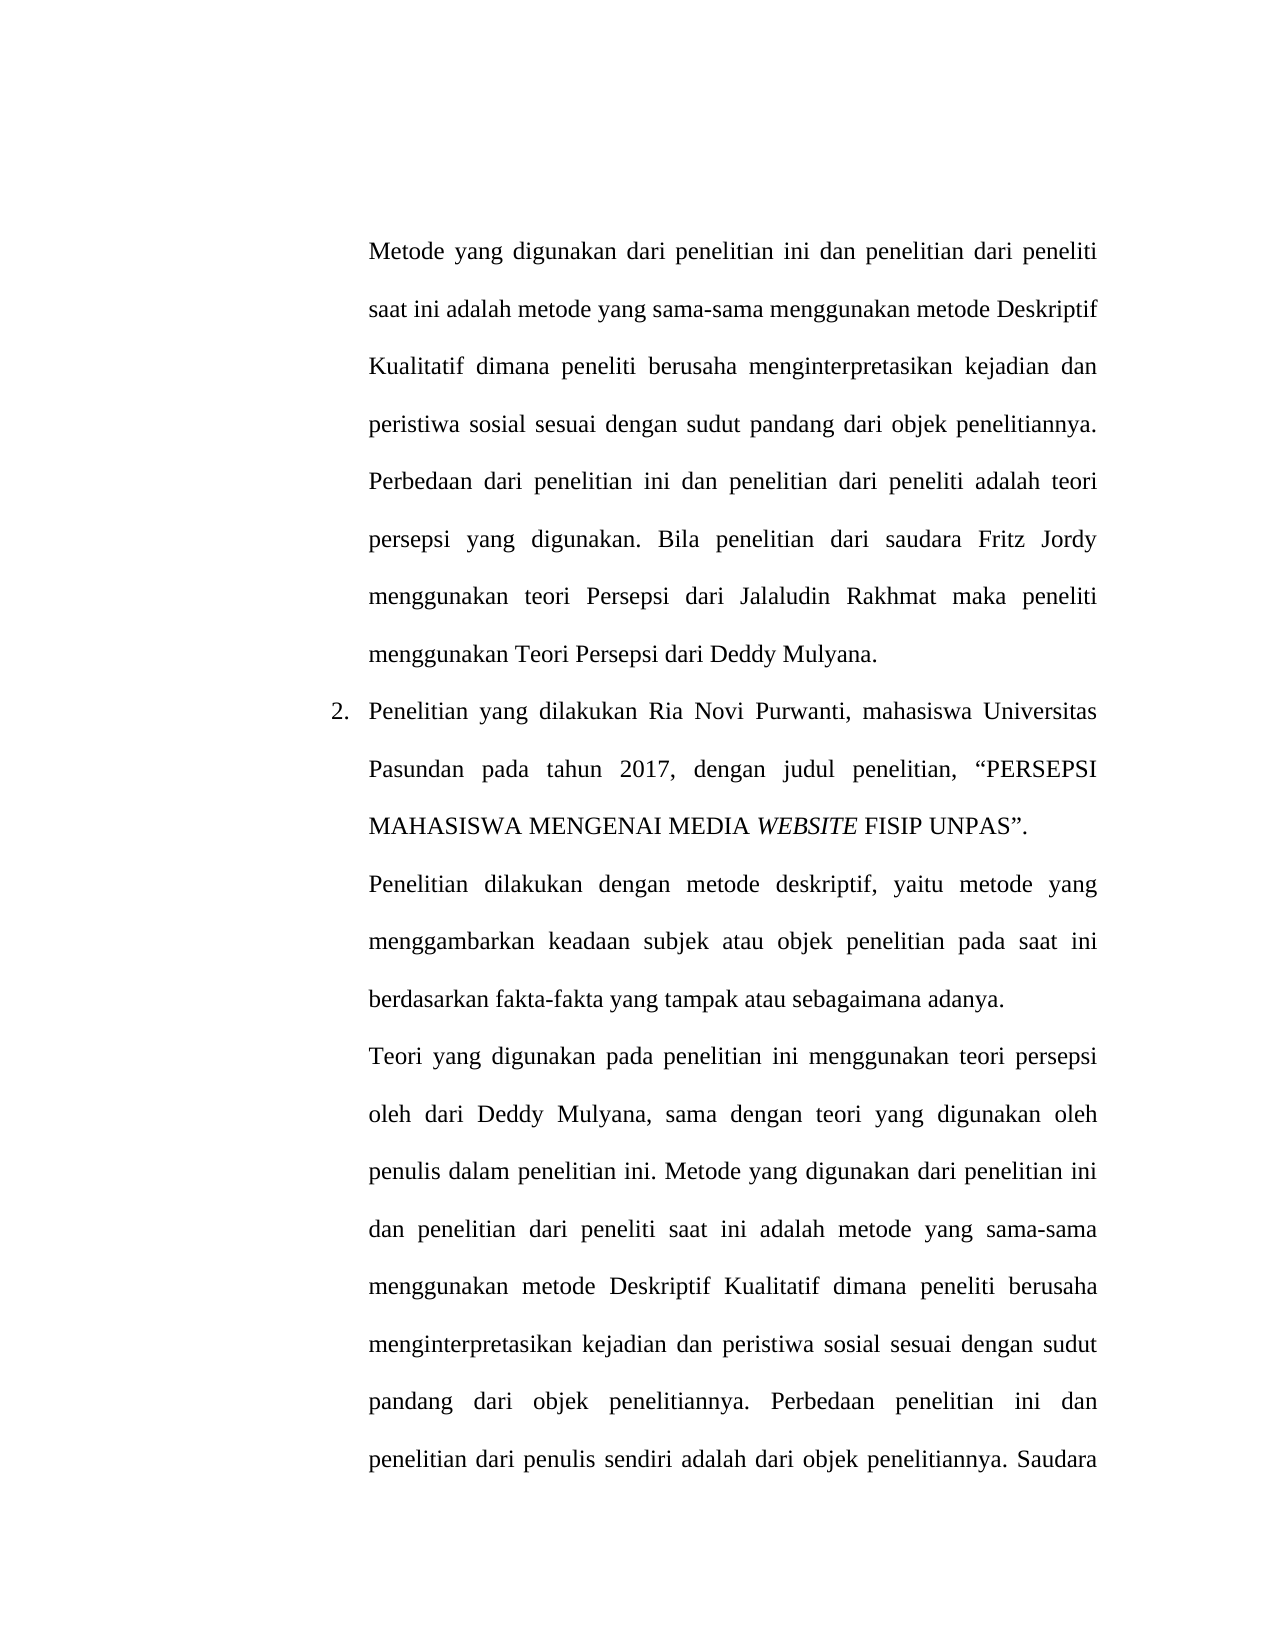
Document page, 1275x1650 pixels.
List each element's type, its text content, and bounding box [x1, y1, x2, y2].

list Metode yang digunakan dari penelitian ini dan penelitian dari peneliti saat ini adalah metode yang sama-sama menggunakan metode Deskriptif Kualitatif dimana peneliti berusaha menginterpretasikan kejadian dan peristiwa sosial sesuai dengan sudut pandang dari objek penelitiannya. Perbedaan dari penelitian ini dan penelitian dari peneliti adalah teori persepsi yang digunakan. Bila penelitian dari saudara Fritz Jordy menggunakan teori Persepsi dari Jalaludin Rakhmat maka peneliti menggunakan Teori Persepsi dari Deddy Mulyana. [368, 236, 1098, 667]
list Penelitian yang dilakukan Ria Novi Purwanti, mahasiswa Universitas Pasundan pada tahun 2017, dengan judul penelitian, “PERSEPSI MAHASISWA MENGENAI MEDIA WEBSITE FISIP UNPAS”. [331, 696, 1098, 840]
list Penelitian dilakukan dengan metode deskriptif, yaitu metode yang menggambarkan keadaan subjek atau objek penelitian pada saat ini berdasarkan fakta-fakta yang tampak atau sebagaimana adanya. [368, 869, 1098, 1012]
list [368, 1041, 1098, 1472]
